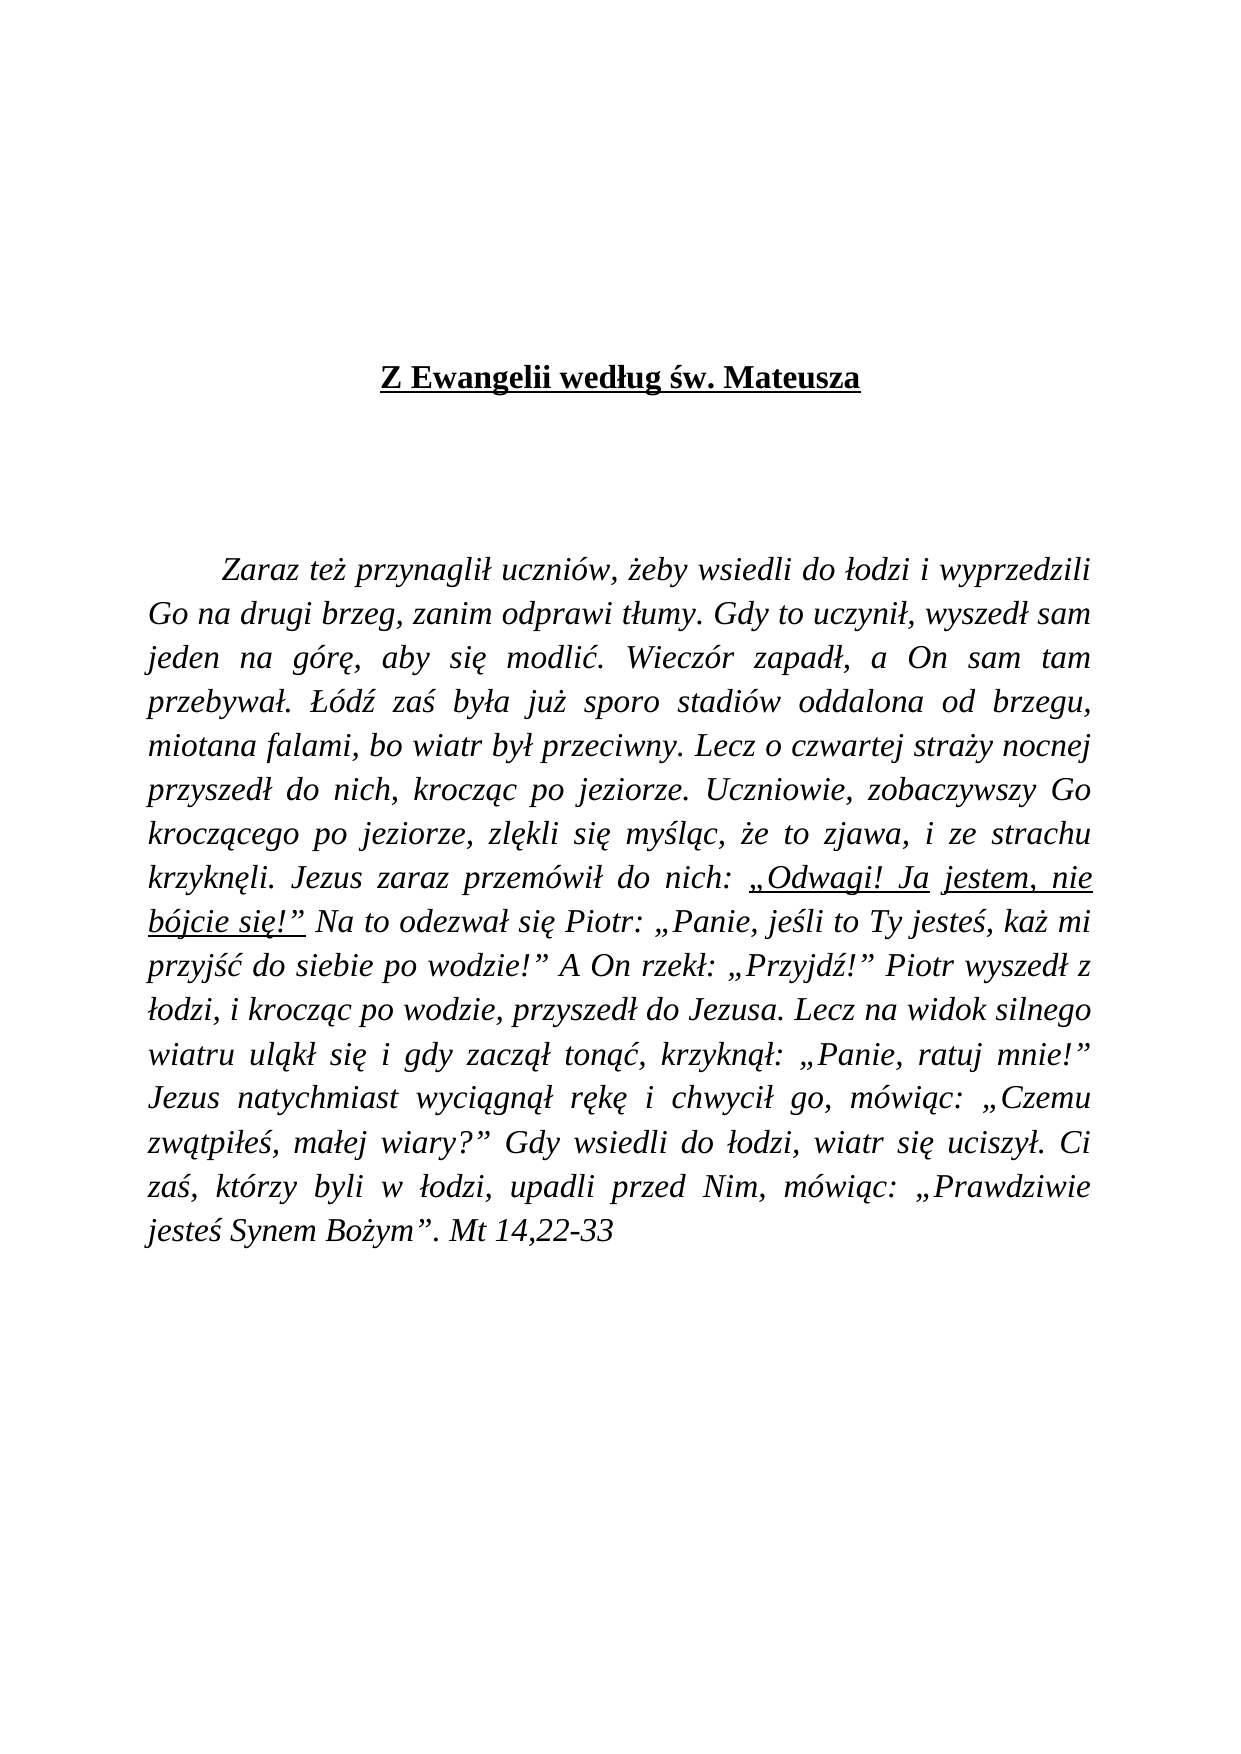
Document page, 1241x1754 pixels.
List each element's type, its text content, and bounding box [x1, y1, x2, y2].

text Zaraz też przynaglił uczniów, żeby wsiedli do łodzi i wyprzedzili Go na drugi brzeg, zanim odprawi tłumy. Gdy to uczynił, wyszedł sam jeden na górę, aby się modlić. Wieczór zapadł, a On sam tam przebywał. Łódź zaś była już sporo stadiów oddalona od brzegu, miotana falami, bo wiatr był przeciwny. Lecz o czwartej straży nocnej przyszedł do nich, krocząc po jeziorze. Uczniowie, zobaczywszy Go kroczącego po jeziorze, zlękli się myśląc, że to zjawa, i ze strachu krzyknęli. Jezus zaraz przemówił do nich: „Odwagi! Ja jestem, nie bójcie się!” Na to odezwał się Piotr: „Panie, jeśli to Ty jesteś, każ mi przyjść do siebie po wodzie!” A On rzekł: „Przyjdź!” Piotr wyszedł z łodzi, i krocząc po wodzie, przyszedł do Jezusa. Lecz na widok silnego wiatru uląkł się i gdy zaczął tonąć, krzyknął: „Panie, ratuj mnie!” Jezus natychmiast wyciągnął rękę i chwycił go, mówiąc: „Czemu zwątpiłeś, małej wiary?” Gdy wsiedli do łodzi, wiatr się uciszył. Ci zaś, którzy byli w łodzi, upadli przed Nim, mówiąc: „Prawdziwie jesteś Synem Bożym”. Mt 14,22-33 [148, 549, 1092, 1248]
subtitle Z Ewangelii według św. Mateusza [148, 344, 1092, 396]
